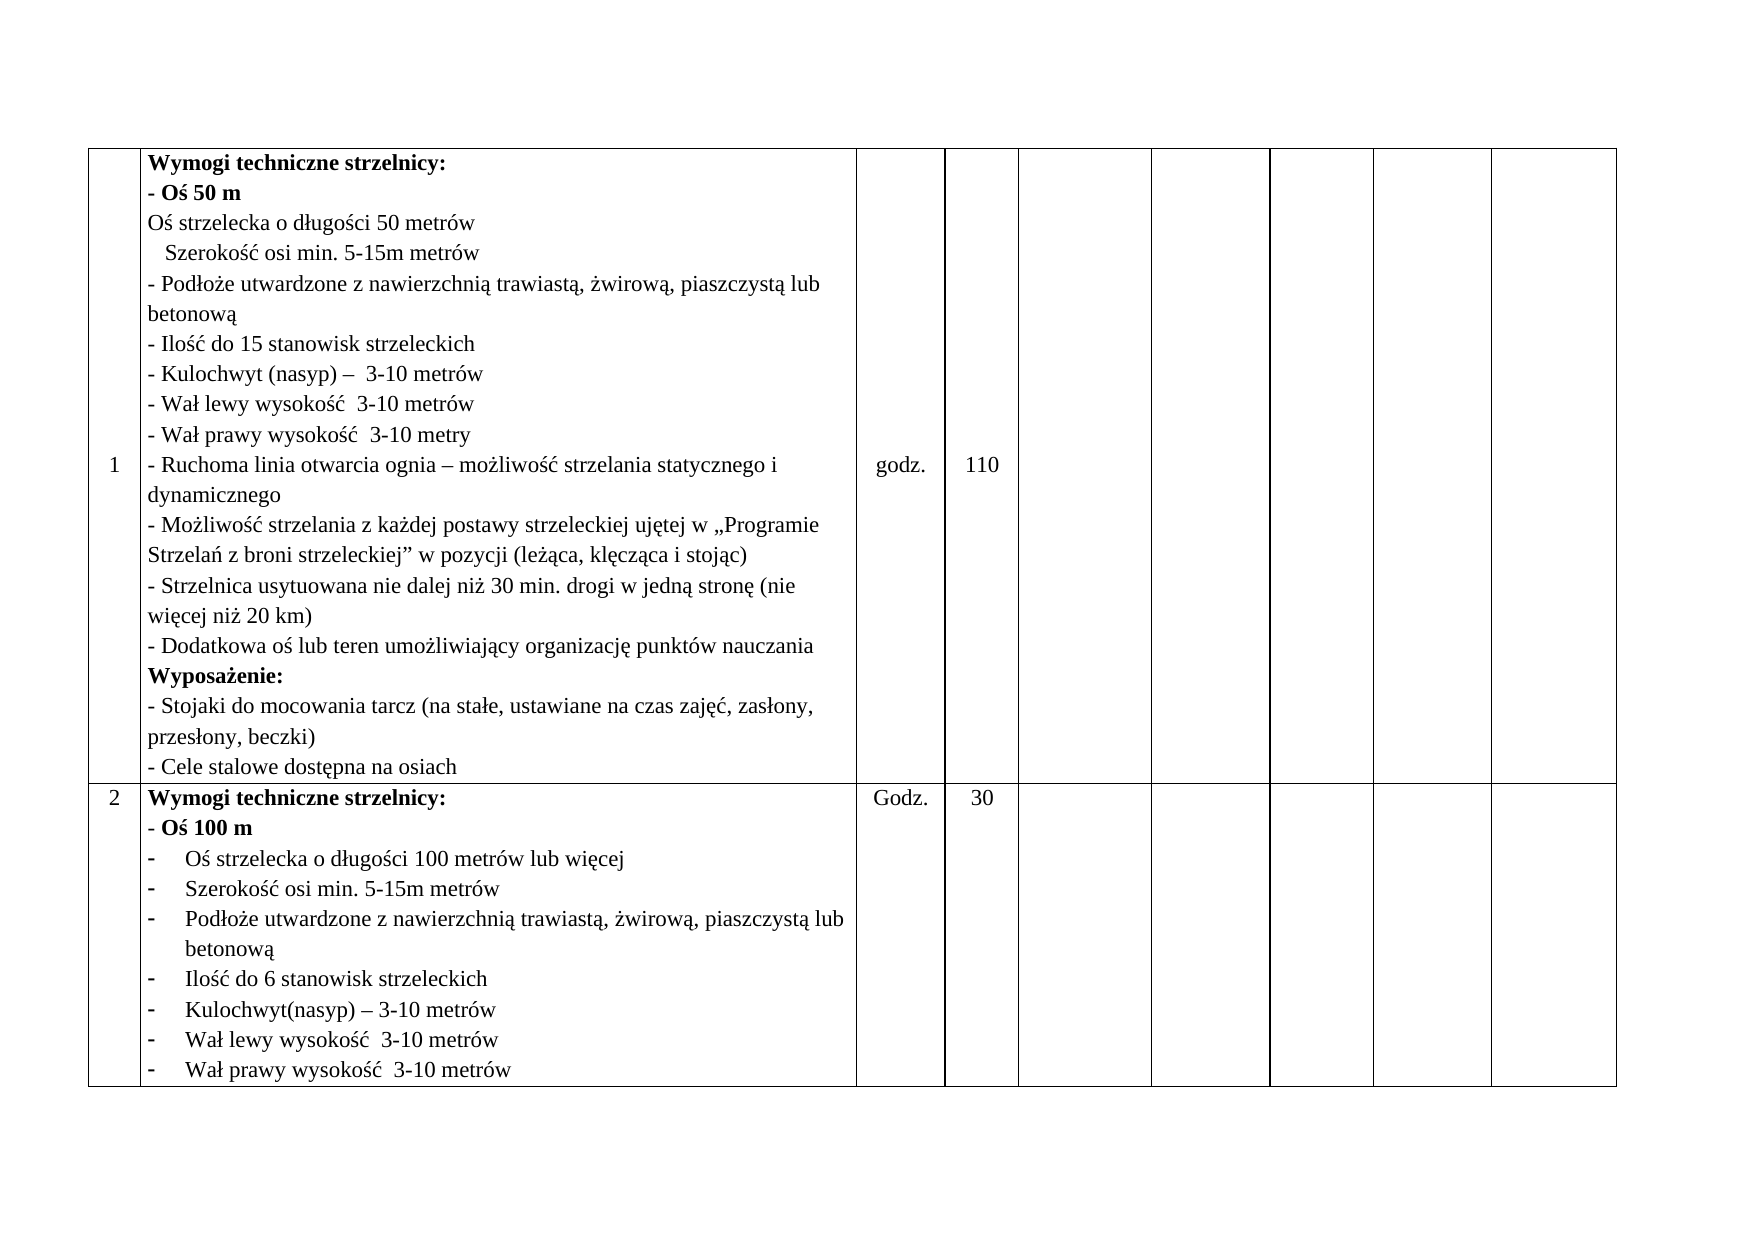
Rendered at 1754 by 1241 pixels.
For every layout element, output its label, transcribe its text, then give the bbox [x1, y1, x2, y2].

table_cell godz. [857, 149, 944, 783]
table_cell [1019, 149, 1151, 783]
table_cell [1152, 784, 1269, 1086]
table_cell [1271, 784, 1373, 1086]
table_cell [1492, 149, 1616, 783]
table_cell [141, 784, 856, 1086]
table_cell [1374, 149, 1491, 783]
table_cell [1019, 784, 1151, 1086]
table_cell [1271, 149, 1373, 783]
table_cell Wymogi techniczne strzelnicy: - Oś 50 m Oś strzelecka o długości 50 metrów Szerokość osi min. 5-15m metrów - Podłoże utwardzone z nawierzchnią trawiastą, żwirową, piaszczystą lub betonową - Ilość do 15 stanowisk strzeleckich - Kulochwyt (nasyp) – 3-10 metrów - Wał lewy wysokość 3-10 metrów - Wał prawy wysokość 3-10 metry - Ruchoma linia otwarcia ognia – możliwość strzelania statycznego i dynamicznego - Możliwość strzelania z każdej postawy strzeleckiej ujętej w „Programie Strzelań z broni strzeleckiej” w pozycji (leżąca, klęcząca i stojąc) - Strzelnica usytuowana nie dalej niż 30 min. drogi w jedną stronę (nie więcej niż 20 km) - Dodatkowa oś lub teren umożliwiający organizację punktów nauczania Wyposażenie: - Stojaki do mocowania tarcz (na stałe, ustawiane na czas zajęć, zasłony, przesłony, beczki) - Cele stalowe dostępna na osiach [141, 149, 856, 783]
table_cell 2 [89, 784, 140, 1086]
table_cell [1492, 784, 1616, 1086]
table_cell [1152, 149, 1269, 783]
table_cell 1 [89, 149, 140, 783]
table_cell 110 [946, 149, 1018, 783]
table_cell [1374, 784, 1491, 1086]
table_cell 30 [946, 784, 1018, 1086]
table_cell Godz. [857, 784, 944, 1086]
